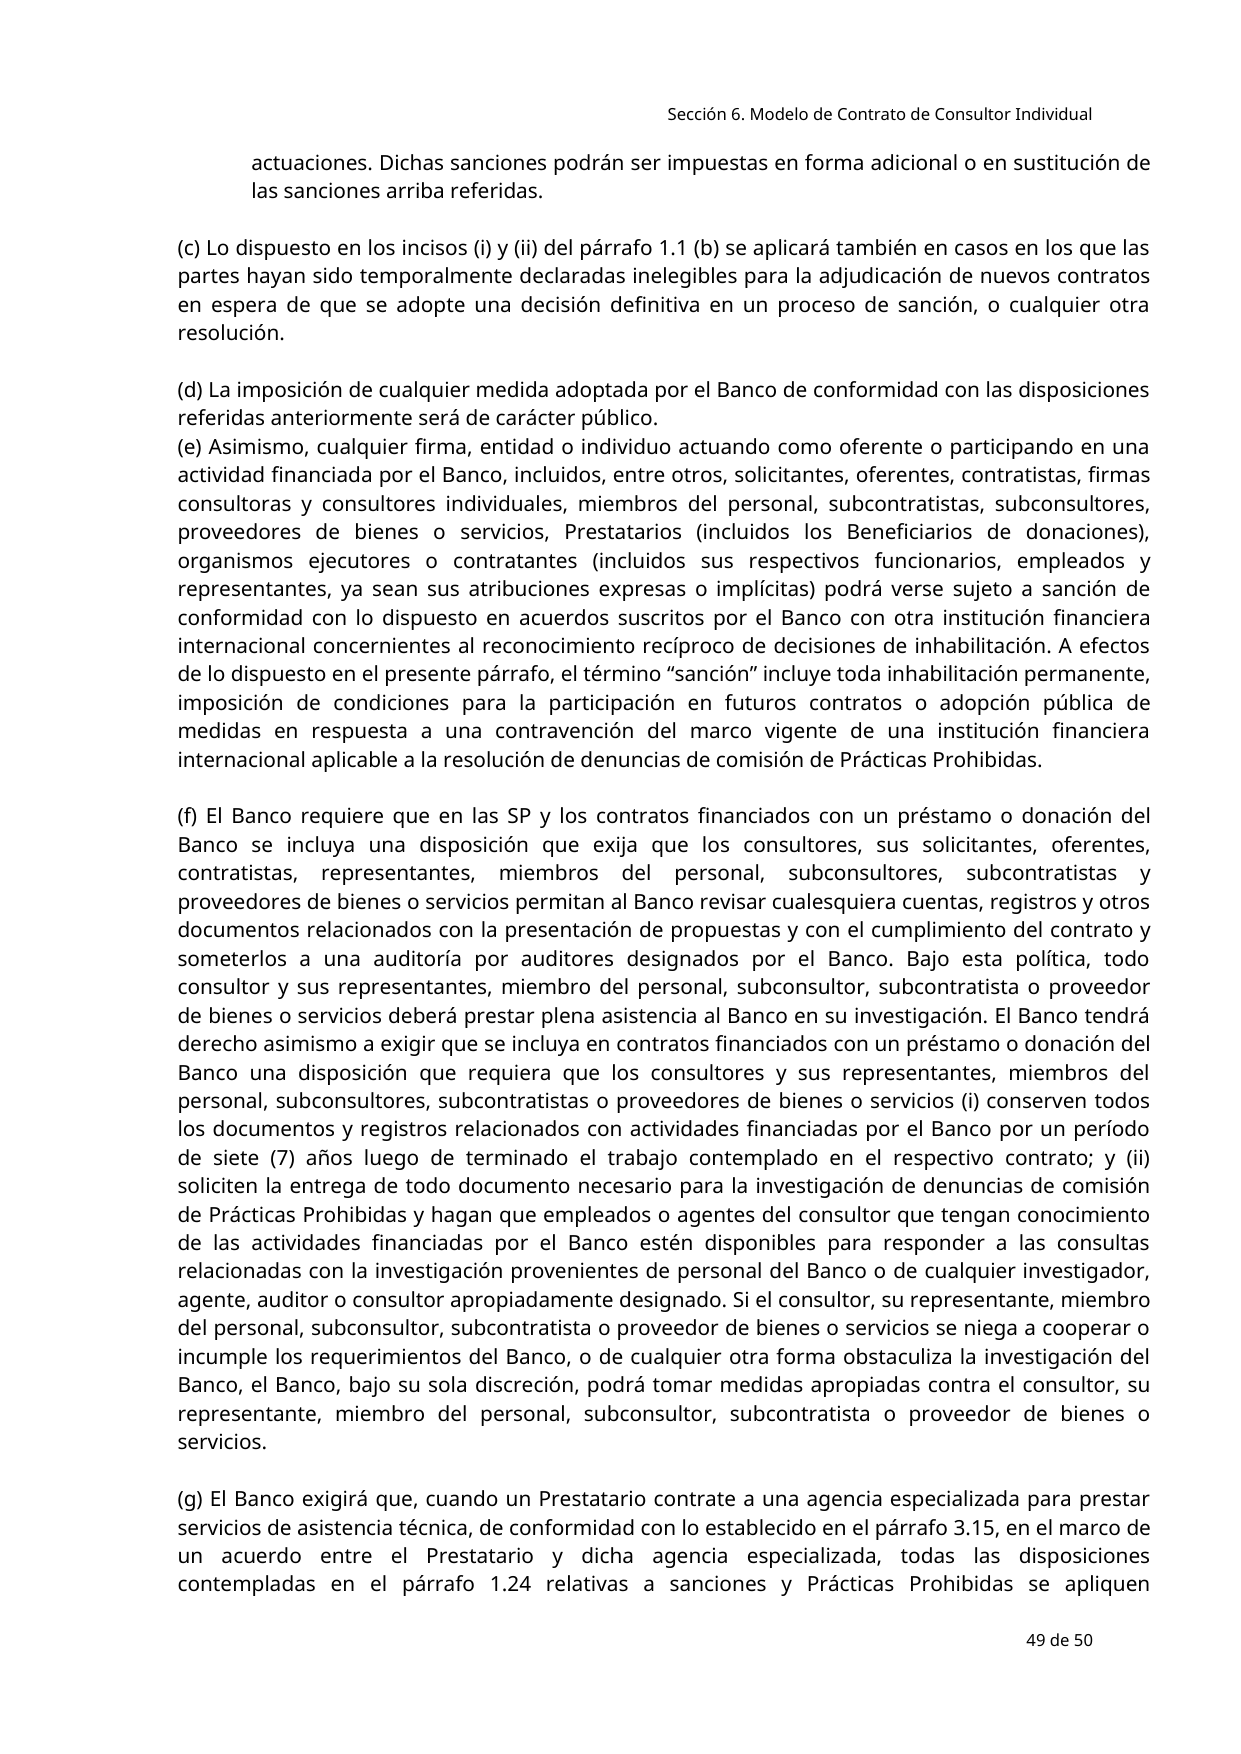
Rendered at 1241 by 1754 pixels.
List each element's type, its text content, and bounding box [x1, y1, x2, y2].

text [177, 1484, 1152, 1598]
text (e) Asimismo, cualquier firma, entidad o individuo actuando como oferente o participando en una actividad financiada por el Banco, incluidos, entre otros, solicitantes, oferentes, contratistas, firmas consultoras y consultores individuales, miembros del personal, subcontratistas, subconsultores, proveedores de bienes o servicios, Prestatarios (incluidos los Beneficiarios de donaciones), organismos ejecutores o contratantes (incluidos sus respectivos funcionarios, empleados y representantes, ya sean sus atribuciones expresas o implícitas) podrá verse sujeto a sanción de conformidad con lo dispuesto en acuerdos suscritos por el Banco con otra institución financiera internacional concernientes al reconocimiento recíproco de decisiones de inhabilitación. A efectos de lo dispuesto en el presente párrafo, el término “sanción” incluye toda inhabilitación permanente, imposición de condiciones para la participación en futuros contratos o adopción pública de medidas en respuesta a una contravención del marco vigente de una institución financiera internacional aplicable a la resolución de denuncias de comisión de Prácticas Prohibidas. [177, 432, 1152, 773]
text (f) El Banco requiere que en las SP y los contratos financiados con un préstamo o donación del Banco se incluya una disposición que exija que los consultores, sus solicitantes, oferentes, contratistas, representantes, miembros del personal, subconsultores, subcontratistas y proveedores de bienes o servicios permitan al Banco revisar cualesquiera cuentas, registros y otros documentos relacionados con la presentación de propuestas y con el cumplimiento del contrato y someterlos a una auditoría por auditores designados por el Banco. Bajo esta política, todo consultor y sus representantes, miembro del personal, subconsultor, subcontratista o proveedor de bienes o servicios deberá prestar plena asistencia al Banco en su investigación. El Banco tendrá derecho asimismo a exigir que se incluya en contratos financiados con un préstamo o donación del Banco una disposición que requiera que los consultores y sus representantes, miembros del personal, subconsultores, subcontratistas o proveedores de bienes o servicios (i) conserven todos los documentos y registros relacionados con actividades financiadas por el Banco por un período de siete (7) años luego de terminado el trabajo contemplado en el respectivo contrato; y (ii) soliciten la entrega de todo documento necesario para la investigación de denuncias de comisión de Prácticas Prohibidas y hagan que empleados o agentes del consultor que tengan conocimiento de las actividades financiadas por el Banco estén disponibles para responder a las consultas relacionadas con la investigación provenientes de personal del Banco o de cualquier investigador, agente, auditor o consultor apropiadamente designado. Si el consultor, su representante, miembro del personal, subconsultor, subcontratista o proveedor de bienes o servicios se niega a cooperar o incumple los requerimientos del Banco, o de cualquier otra forma obstaculiza la investigación del Banco, el Banco, bajo su sola discreción, podrá tomar medidas apropiadas contra el consultor, su representante, miembro del personal, subconsultor, subcontratista o proveedor de bienes o servicios. [177, 802, 1152, 1456]
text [251, 148, 1152, 204]
text (c) Lo dispuesto en los incisos (i) y (ii) del párrafo 1.1 (b) se aplicará también en casos en los que las partes hayan sido temporalmente declaradas inelegibles para la adjudicación de nuevos contratos en espera de que se adopte una decisión definitiva en un proceso de sanción, o cualquier otra resolución. [177, 233, 1152, 347]
text (d) La imposición de cualquier medida adoptada por el Banco de conformidad con las disposiciones referidas anteriormente será de carácter público. [177, 375, 1152, 432]
